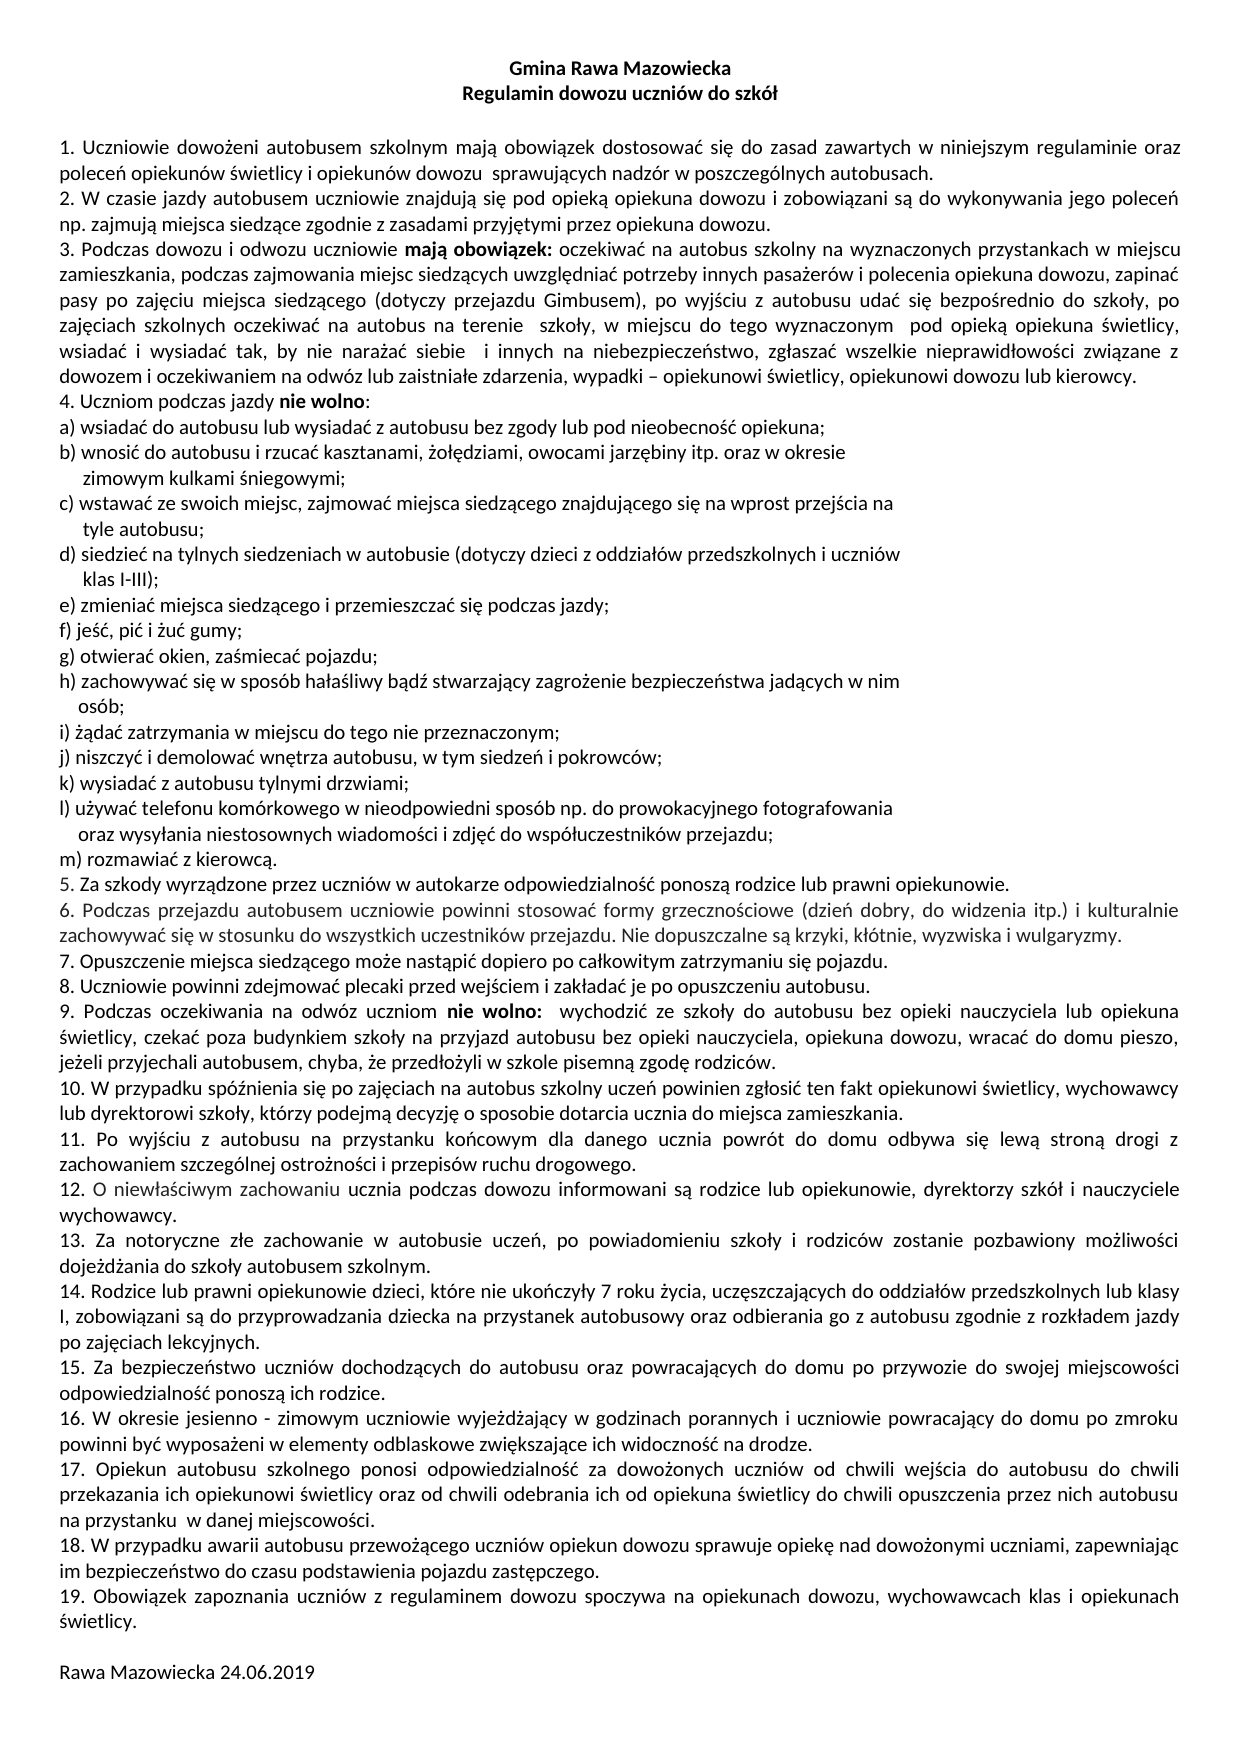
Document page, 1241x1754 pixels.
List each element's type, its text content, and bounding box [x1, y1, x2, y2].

text i) żądać zatrzymania w miejscu do tego nie przeznaczonym; [59, 719, 1181, 744]
text m) rozmawiać z kierowcą. [59, 846, 1181, 872]
text 12. O niewłaściwym zachowaniu ucznia podczas dowozu informowani są rodzice lub opiekunowie, dyrektorzy szkół i nauczyciele wychowawcy. [59, 1177, 1181, 1227]
text oraz wysyłania niestosownych wiadomości i zdjęć do współuczestników przejazdu; [59, 821, 1181, 846]
text 10. W przypadku spóźnienia się po zajęciach na autobus szkolny uczeń powinien zgłosić ten fakt opiekunowi świetlicy, wychowawcy lub dyrektorowi szkoły, którzy podejmą decyzję o sposobie dotarcia ucznia do miejsca zamieszkania. [59, 1075, 1181, 1126]
text 5. Za szkody wyrządzone przez uczniów w autokarze odpowiedzialność ponoszą rodzice lub prawni opiekunowie. [59, 872, 1181, 897]
text 4. Uczniom podczas jazdy nie wolno: [59, 389, 1181, 414]
text l) używać telefonu komórkowego w nieodpowiedni sposób np. do prowokacyjnego fotografowania [59, 795, 1181, 821]
text g) otwierać okien, zaśmiecać pojazdu; [59, 643, 1181, 668]
text 2. W czasie jazdy autobusem uczniowie znajdują się pod opieką opiekuna dowozu i zobowiązani są do wykonywania jego poleceń np. zajmują miejsca siedzące zgodnie z zasadami przyjętymi przez opiekuna dowozu. [59, 185, 1181, 236]
text h) zachowywać się w sposób hałaśliwy bądź stwarzający zagrożenie bezpieczeństwa jadących w nim [59, 668, 1181, 694]
text tyle autobusu; [59, 516, 1181, 541]
text 6. Podczas przejazdu autobusem uczniowie powinni stosować formy grzecznościowe (dzień dobry, do widzenia itp.) i kulturalnie zachowywać się w stosunku do wszystkich uczestników przejazdu. Nie dopuszczalne są krzyki, kłótnie, wyzwiska i wulgaryzmy. [59, 897, 1181, 948]
text 17. Opiekun autobusu szkolnego ponosi odpowiedzialność za dowożonych uczniów od chwili wejścia do autobusu do chwili przekazania ich opiekunowi świetlicy oraz od chwili odebrania ich od opiekuna świetlicy do chwili opuszczenia przez nich autobusu na przystanku w danej miejscowości. [59, 1456, 1181, 1532]
text d) siedzieć na tylnych siedzeniach w autobusie (dotyczy dzieci z oddziałów przedszkolnych i uczniów [59, 541, 1181, 567]
text 14. Rodzice lub prawni opiekunowie dzieci, które nie ukończyły 7 roku życia, uczęszczających do oddziałów przedszkolnych lub klasy I, zobowiązani są do przyprowadzania dziecka na przystanek autobusowy oraz odbierania go z autobusu zgodnie z rozkładem jazdy po zajęciach lekcyjnych. [59, 1278, 1181, 1354]
text 1. Uczniowie dowożeni autobusem szkolnym mają obowiązek dostosować się do zasad zawartych w niniejszym regulaminie oraz poleceń opiekunów świetlicy i opiekunów dowozu sprawujących nadzór w poszczególnych autobusach. [59, 134, 1181, 185]
text j) niszczyć i demolować wnętrza autobusu, w tym siedzeń i pokrowców; [59, 744, 1181, 770]
text f) jeść, pić i żuć gumy; [59, 617, 1181, 643]
text 3. Podczas dowozu i odwozu uczniowie mają obowiązek: oczekiwać na autobus szkolny na wyznaczonych przystankach w miejscu zamieszkania, podczas zajmowania miejsc siedzących uwzględniać potrzeby innych pasażerów i polecenia opiekuna dowozu, zapinać pasy po zajęciu miejsca siedzącego (dotyczy przejazdu Gimbusem), po wyjściu z autobusu udać się bezpośrednio do szkoły, po zajęciach szkolnych oczekiwać na autobus na terenie szkoły, w miejscu do tego wyznaczonym pod opieką opiekuna świetlicy, wsiadać i wysiadać tak, by nie narażać siebie i innych na niebezpieczeństwo, zgłaszać wszelkie nieprawidłowości związane z dowozem i oczekiwaniem na odwóz lub zaistniałe zdarzenia, wypadki – opiekunowi świetlicy, opiekunowi dowozu lub kierowcy. [59, 236, 1181, 389]
text 11. Po wyjściu z autobusu na przystanku końcowym dla danego ucznia powrót do domu odbywa się lewą stroną drogi z zachowaniem szczególnej ostrożności i przepisów ruchu drogowego. [59, 1126, 1181, 1177]
text 16. W okresie jesienno - zimowym uczniowie wyjeżdżający w godzinach porannych i uczniowie powracający do domu po zmroku powinni być wyposażeni w elementy odblaskowe zwiększające ich widoczność na drodze. [59, 1405, 1181, 1456]
text k) wysiadać z autobusu tylnymi drzwiami; [59, 770, 1181, 795]
text klas I-III); [59, 567, 1181, 592]
text osób; [59, 694, 1181, 719]
text c) wstawać ze swoich miejsc, zajmować miejsca siedzącego znajdującego się na wprost przejścia na [59, 490, 1181, 516]
title Regulamin dowozu uczniów do szkół [59, 80, 1181, 106]
text 19. Obowiązek zapoznania uczniów z regulaminem dowozu spoczywa na opiekunach dowozu, wychowawcach klas i opiekunach świetlicy. [59, 1583, 1181, 1634]
text 8. Uczniowie powinni zdejmować plecaki przed wejściem i zakładać je po opuszczeniu autobusu. [59, 973, 1181, 999]
text e) zmieniać miejsca siedzącego i przemieszczać się podczas jazdy; [59, 592, 1181, 617]
text a) wsiadać do autobusu lub wysiadać z autobusu bez zgody lub pod nieobecność opiekuna; [59, 414, 1181, 439]
text 9. Podczas oczekiwania na odwóz uczniom nie wolno: wychodzić ze szkoły do autobusu bez opieki nauczyciela lub opiekuna świetlicy, czekać poza budynkiem szkoły na przyjazd autobusu bez opieki nauczyciela, opiekuna dowozu, wracać do domu pieszo, jeżeli przyjechali autobusem, chyba, że przedłożyli w szkole pisemną zgodę rodziców. [59, 999, 1181, 1075]
text 13. Za notoryczne złe zachowanie w autobusie uczeń, po powiadomieniu szkoły i rodziców zostanie pozbawiony możliwości dojeżdżania do szkoły autobusem szkolnym. [59, 1227, 1181, 1278]
text 15. Za bezpieczeństwo uczniów dochodzących do autobusu oraz powracających do domu po przywozie do swojej miejscowości odpowiedzialność ponoszą ich rodzice. [59, 1354, 1181, 1405]
text zimowym kulkami śniegowymi; [59, 465, 1181, 490]
text Rawa Mazowiecka 24.06.2019 [59, 1659, 1181, 1685]
text 7. Opuszczenie miejsca siedzącego może nastąpić dopiero po całkowitym zatrzymaniu się pojazdu. [59, 948, 1181, 973]
title Gmina Rawa Mazowiecka [59, 55, 1181, 80]
text 18. W przypadku awarii autobusu przewożącego uczniów opiekun dowozu sprawuje opiekę nad dowożonymi uczniami, zapewniając im bezpieczeństwo do czasu podstawienia pojazdu zastępczego. [59, 1532, 1181, 1583]
text b) wnosić do autobusu i rzucać kasztanami, żołędziami, owocami jarzębiny itp. oraz w okresie [59, 439, 1181, 465]
